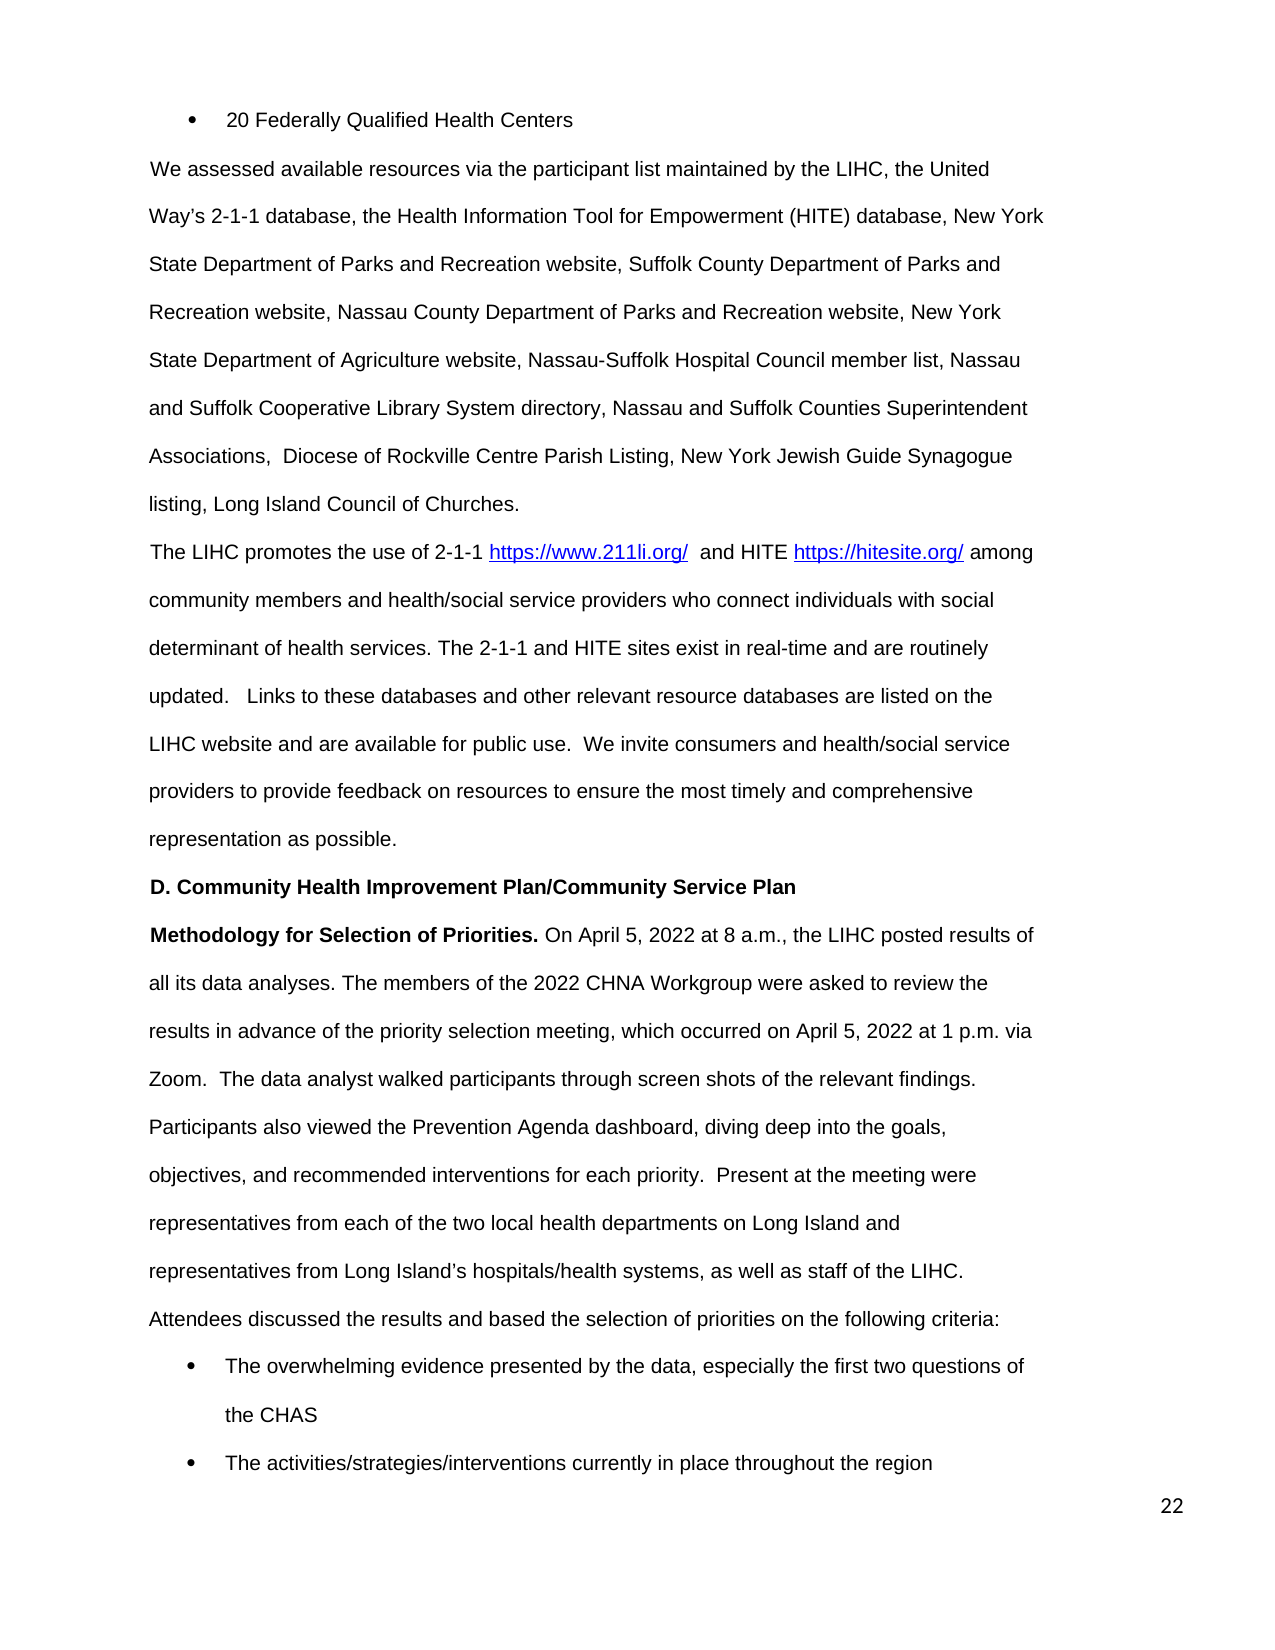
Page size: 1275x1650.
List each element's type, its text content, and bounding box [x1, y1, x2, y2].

list The overwhelming evidence presented by the data, especially the first two questions of the CHAS [187, 1354, 1045, 1426]
text We assessed available resources via the participant list maintained by the LIHC, the United Way’s 2-1-1 database, the Health Information Tool for Empowerment (HITE) database, New York State Department of Parks and Recreation website, Suffolk County Department of Parks and Recreation website, Nassau County Department of Parks and Recreation website, New York State Department of Agriculture website, Nassau-Suffolk Hospital Council member list, Nassau and Suffolk Cooperative Library System directory, Nassau and Suffolk Counties Superintendent Associations, Diocese of Rockville Centre Parish Listing, New York Jewish Guide Synagogue listing, Long Island Council of Churches. [148, 156, 1045, 516]
list 20 Federally Qualified Health Centers [188, 108, 1045, 132]
text The LIHC promotes the use of 2-1-1 https://www.211li.org/ and HITE https://hitesite.org/ among community members and health/social service providers who connect individuals with social determinant of health services. The 2-1-1 and HITE sites exist in real-time and are routinely updated. Links to these databases and other relevant resource databases are listed on the LIHC website and are available for public use. We invite consumers and health/social service providers to provide feedback on resources to ensure the most timely and comprehensive representation as possible. [148, 540, 1045, 851]
list The activities/strategies/interventions currently in place throughout the region [187, 1450, 1045, 1474]
text Methodology for Selection of Priorities. On April 5, 2022 at 8 a.m., the LIHC posted results of all its data analyses. The members of the 2022 CHNA Workgroup were asked to review the results in advance of the priority selection meeting, which occurred on April 5, 2022 at 1 p.m. via Zoom. The data analyst walked participants through screen shots of the relevant findings. Participants also viewed the Prevention Agenda dashboard, diving deep into the goals, objectives, and recommended interventions for each priority. Present at the meeting were representatives from each of the two local health departments on Long Island and representatives from Long Island’s hospitals/health systems, as well as staff of the LIHC. Attendees discussed the results and based the selection of priorities on the following criteria: [148, 923, 1045, 1330]
text D. Community Health Improvement Plan/Community Service Plan [148, 875, 1045, 899]
